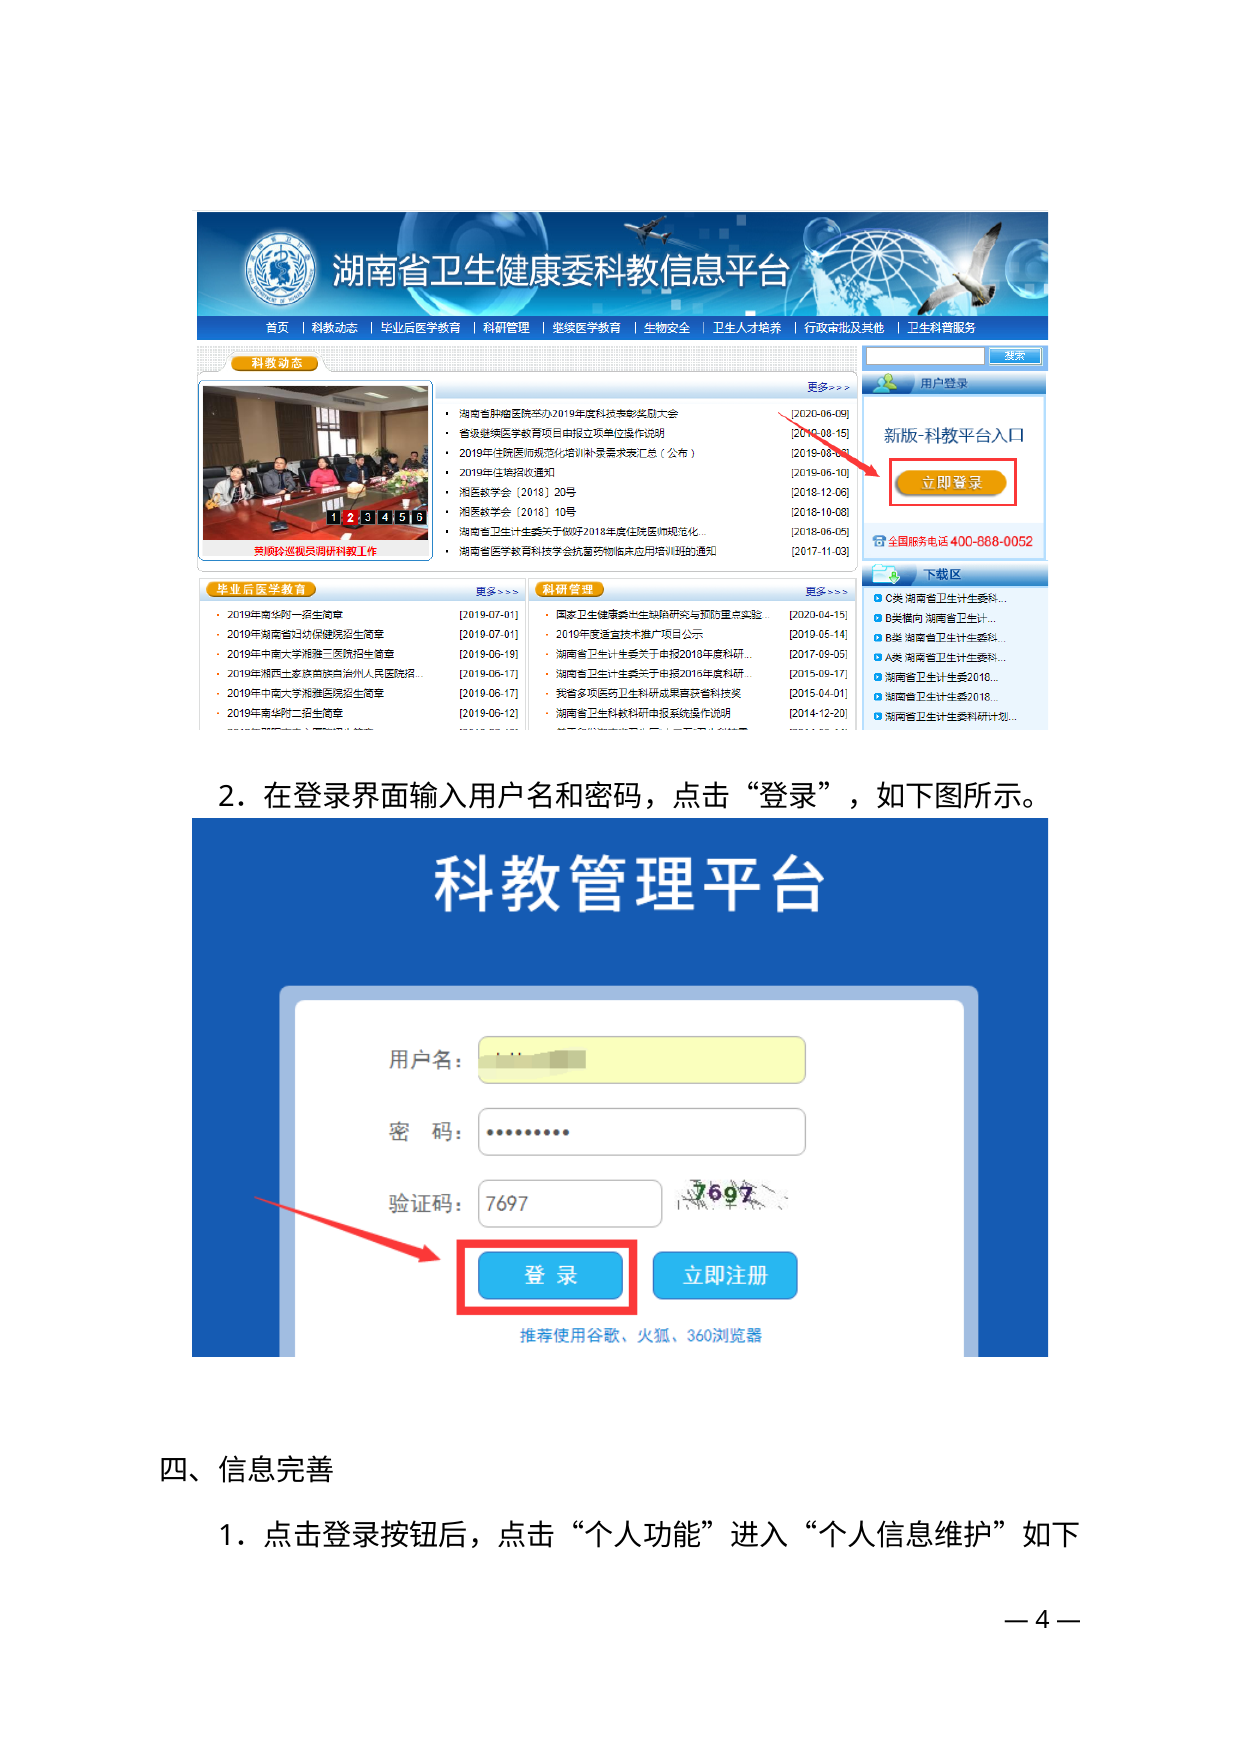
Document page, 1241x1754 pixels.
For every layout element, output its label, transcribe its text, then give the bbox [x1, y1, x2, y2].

text 2．在登录界面输入用户名和密码，点击“登录”，如下图所示。 [159, 762, 1081, 818]
picture [192, 209, 1049, 730]
picture [192, 818, 1049, 1357]
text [159, 1501, 1081, 1557]
subtitle 四、信息完善 [159, 1436, 1081, 1501]
